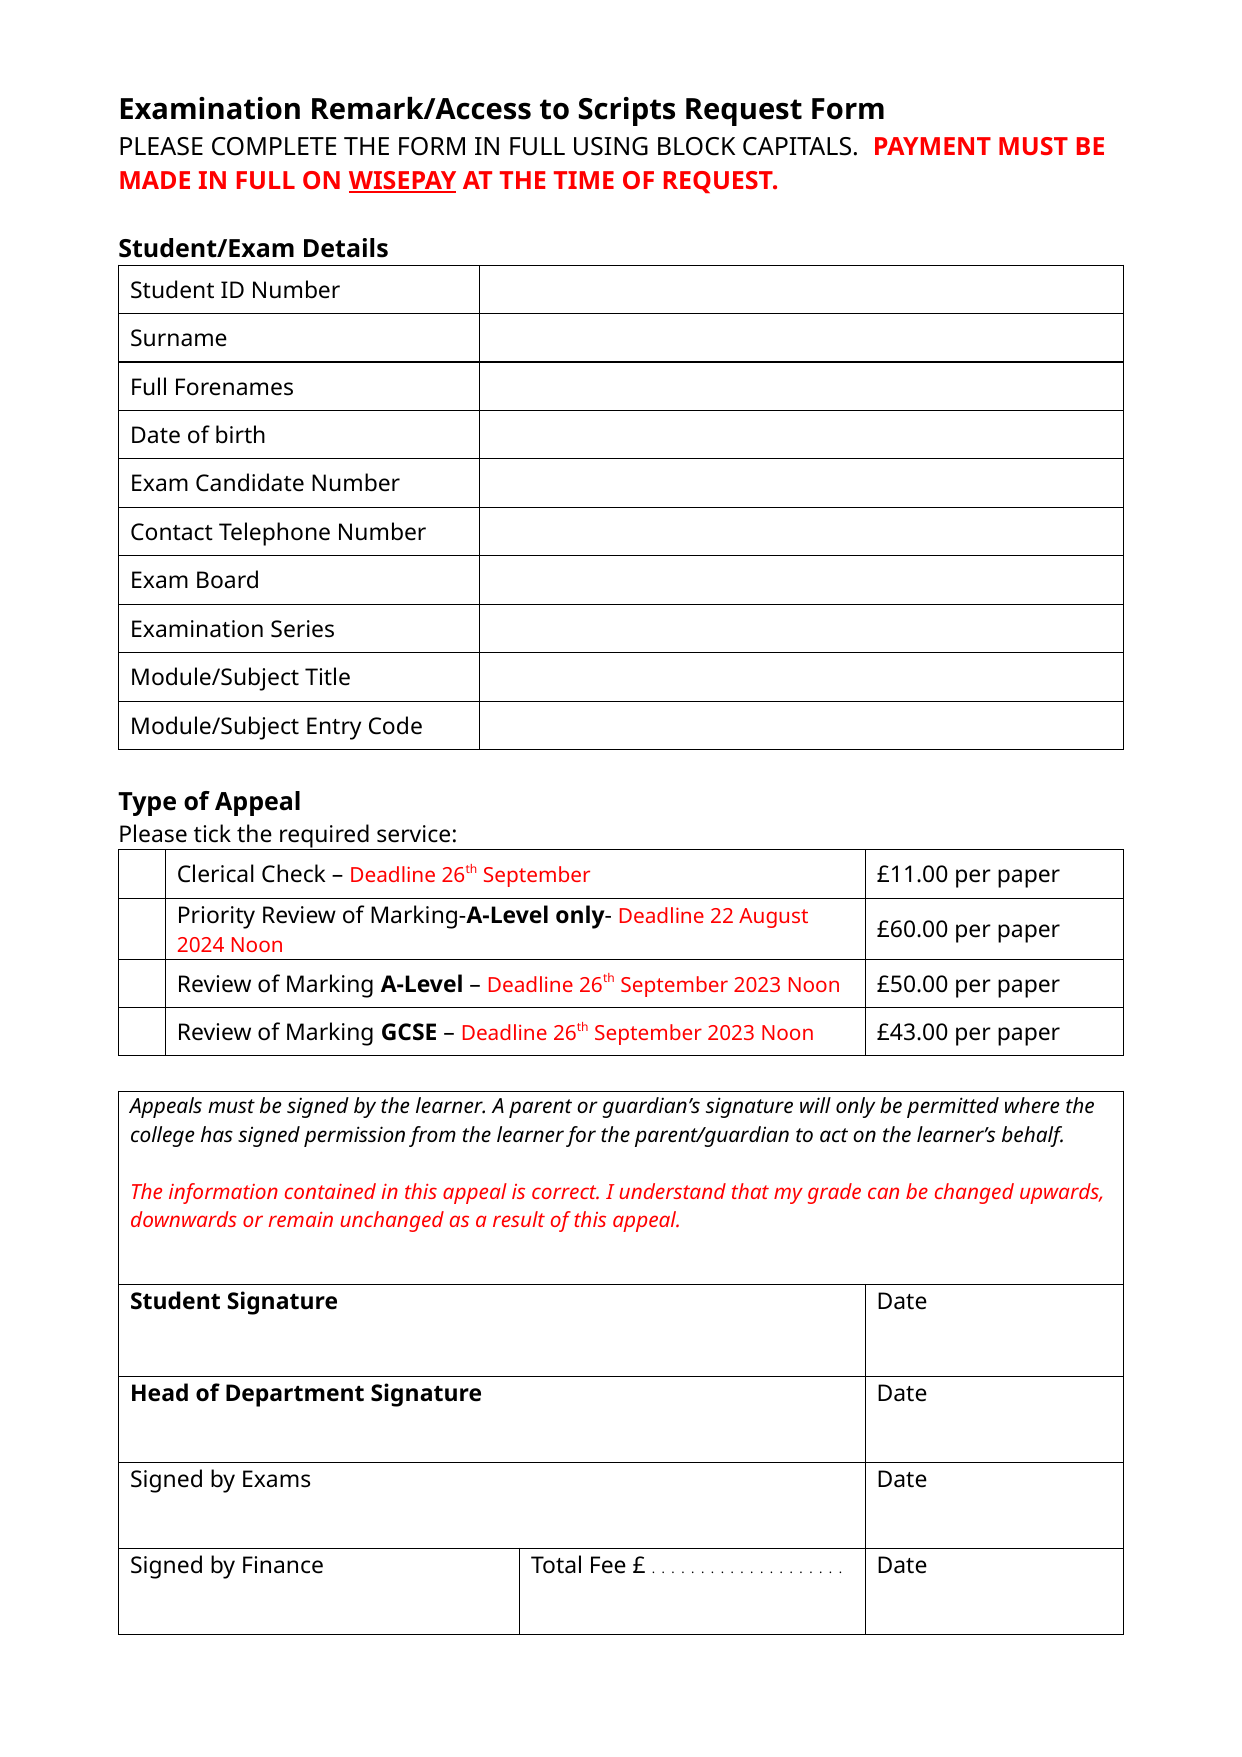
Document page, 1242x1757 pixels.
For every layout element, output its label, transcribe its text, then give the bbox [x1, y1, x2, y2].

table_header Student ID Number [119, 266, 479, 313]
table_cell Contact Telephone Number [119, 508, 479, 555]
table_cell Full Forenames [119, 363, 479, 410]
table_cell Module/Subject Title [119, 653, 479, 701]
table_cell [480, 702, 1123, 749]
table_cell [480, 556, 1123, 604]
table_cell [480, 605, 1123, 652]
table_header Appeals must be signed by the learner. A parent or guardian’s signature will only be permitted where the college has signed permission from the learner for the parent/guardian to act on the learner’s behalf. The information contained in this appeal is correct. I understand that my grade can be changed upwards, downwards or remain unchanged as a result of this appeal. [119, 1092, 1123, 1284]
table_cell [480, 411, 1123, 458]
table_header [480, 266, 1123, 313]
text Please tick the required service: [118, 818, 1123, 849]
table_cell Student Signature [119, 1285, 865, 1376]
text Type of Appeal [118, 784, 1123, 818]
table_cell Priority Review of Marking-A-Level only- Deadline 22 August 2024 Noon [166, 899, 865, 958]
table_cell [480, 314, 1123, 361]
table_cell £43.00 per paper [866, 1008, 1123, 1055]
table_cell Exam Board [119, 556, 479, 604]
table_cell [480, 508, 1123, 555]
table_cell [480, 459, 1123, 507]
table_cell [119, 1008, 165, 1055]
table_header £11.00 per paper [866, 850, 1123, 898]
table_cell Date [866, 1377, 1123, 1462]
table_header [119, 850, 165, 898]
table_cell Signed by Exams [119, 1463, 865, 1548]
table_cell Head of Department Signature [119, 1377, 865, 1462]
text PLEASE COMPLETE THE FORM IN FULL USING BLOCK CAPITALS. PAYMENT MUST BE MADE IN FULL ON WISEPAY AT THE TIME OF REQUEST. [118, 128, 1123, 196]
table_cell [119, 960, 165, 1007]
table_cell Module/Subject Entry Code [119, 702, 479, 749]
table_cell £60.00 per paper [866, 899, 1123, 958]
table_cell Date of birth [119, 411, 479, 458]
table_cell Total Fee £ . . . . . . . . . . . . . . . . . . . . [520, 1549, 865, 1633]
table_cell Review of Marking A-Level – Deadline 26th September 2023 Noon [166, 960, 865, 1007]
table_cell Date [866, 1285, 1123, 1376]
table_cell [480, 363, 1123, 410]
table_cell [480, 653, 1123, 701]
table_cell £50.00 per paper [866, 960, 1123, 1007]
table_cell [119, 899, 165, 958]
table_cell Date [866, 1463, 1123, 1548]
text Examination Remark/Access to Scripts Request Form [118, 89, 1123, 128]
table_cell Date [866, 1549, 1123, 1633]
table_cell Signed by Finance [119, 1549, 519, 1633]
table_header Clerical Check – Deadline 26th September [166, 850, 865, 898]
table_cell Exam Candidate Number [119, 459, 479, 507]
table_cell Review of Marking GCSE – Deadline 26th September 2023 Noon [166, 1008, 865, 1055]
table_cell Surname [119, 314, 479, 361]
table_cell Examination Series [119, 605, 479, 652]
text Student/Exam Details [118, 231, 1123, 264]
